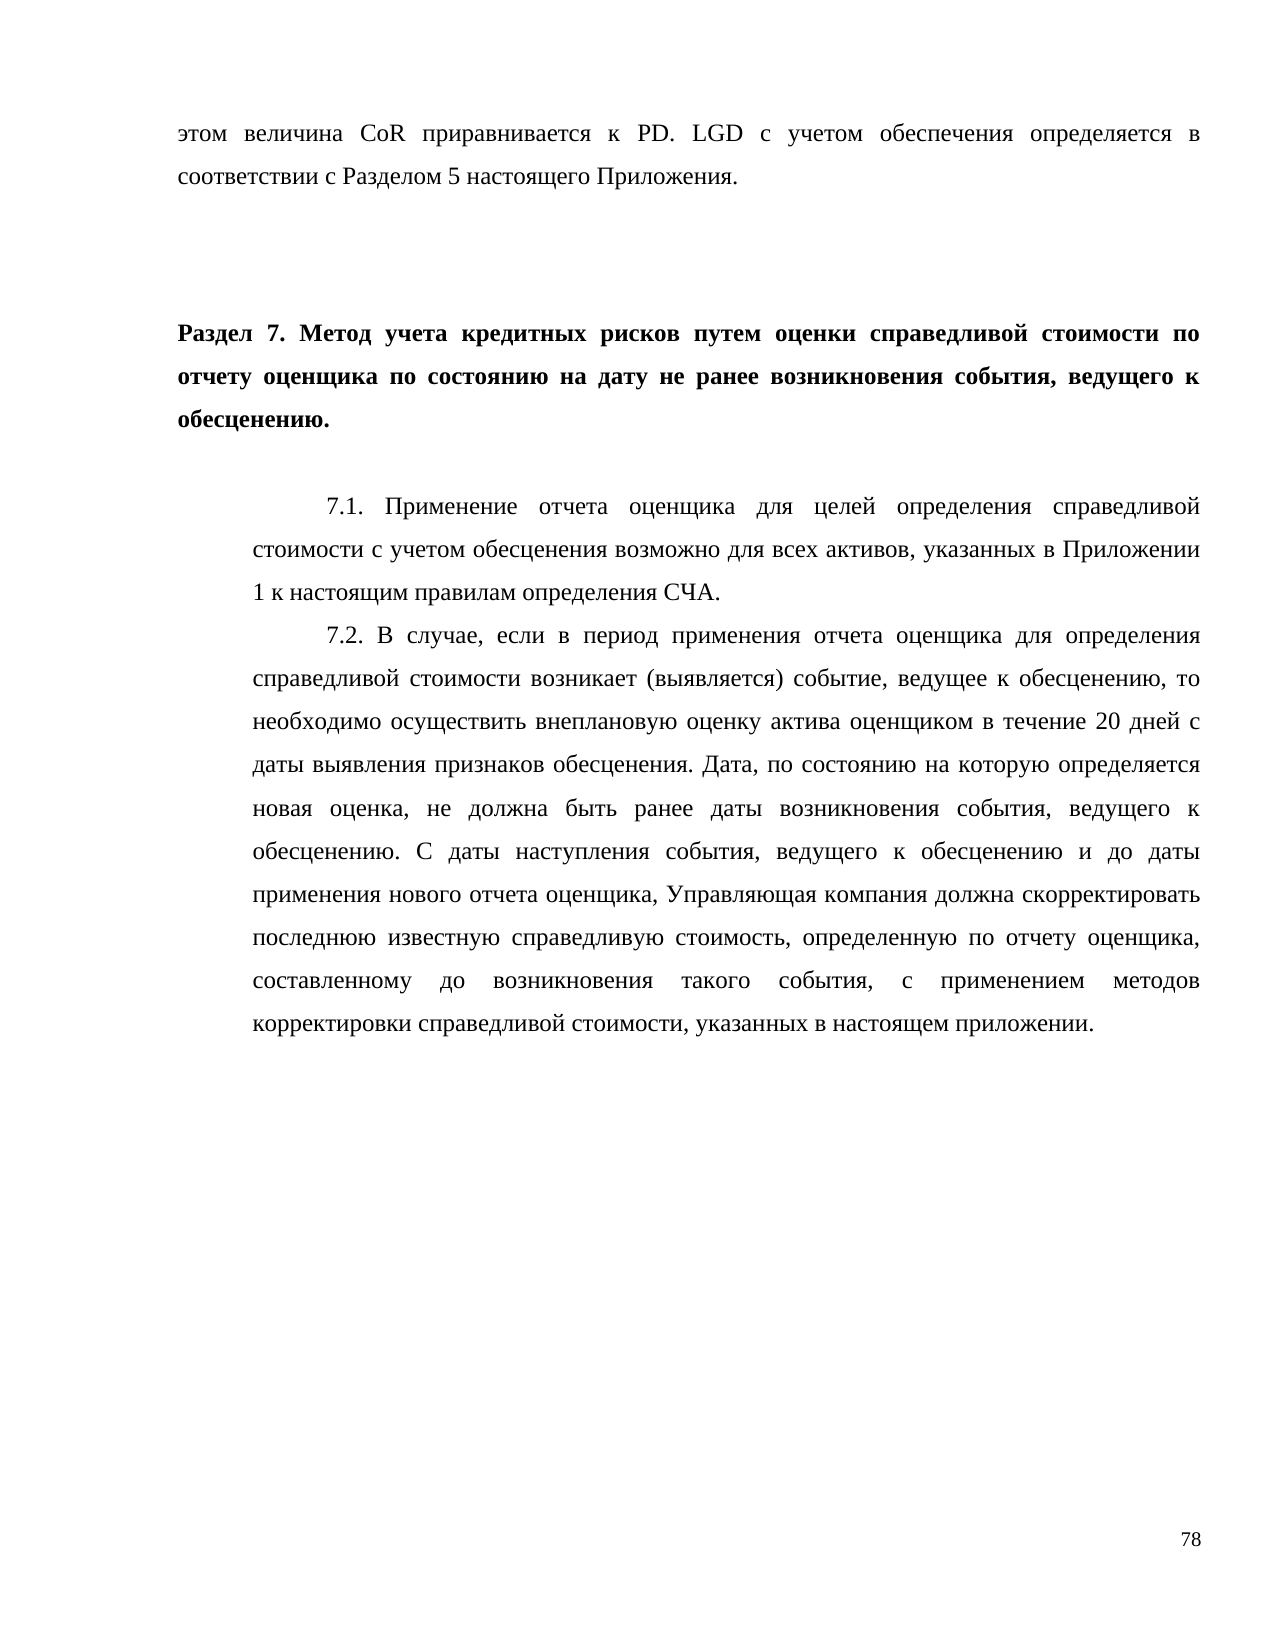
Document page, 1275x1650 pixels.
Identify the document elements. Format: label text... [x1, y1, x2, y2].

list Раздел 7. Метод учета кредитных рисков путем оценки справедливой стоимости по отчету оценщика по состоянию на дату не ранее возникновения события, ведущего к обесценению. [177, 318, 1201, 433]
text 7.2. В случае, если в период применения отчета оценщика для определения справедливой стоимости возникает (выявляется) событие, ведущее к обесценению, то необходимо осуществить внеплановую оценку актива оценщиком в течение 20 дней с даты выявления признаков обесценения. Дата, по состоянию на которую определяется новая оценка, не должна быть ранее даты возникновения события, ведущего к обесценению. С даты наступления события, ведущего к обесценению и до даты применения нового отчета оценщика, Управляющая компания должна скорректировать последнюю известную справедливую стоимость, определенную по отчету оценщика, составленному до возникновения такого события, с применением методов корректировки справедливой стоимости, указанных в настоящем приложении. [252, 620, 1201, 1037]
text 7.1. Применение отчета оценщика для целей определения справедливой стоимости с учетом обесценения возможно для всех активов, указанных в Приложении 1 к настоящим правилам определения СЧА. [252, 491, 1201, 606]
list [177, 118, 1201, 190]
